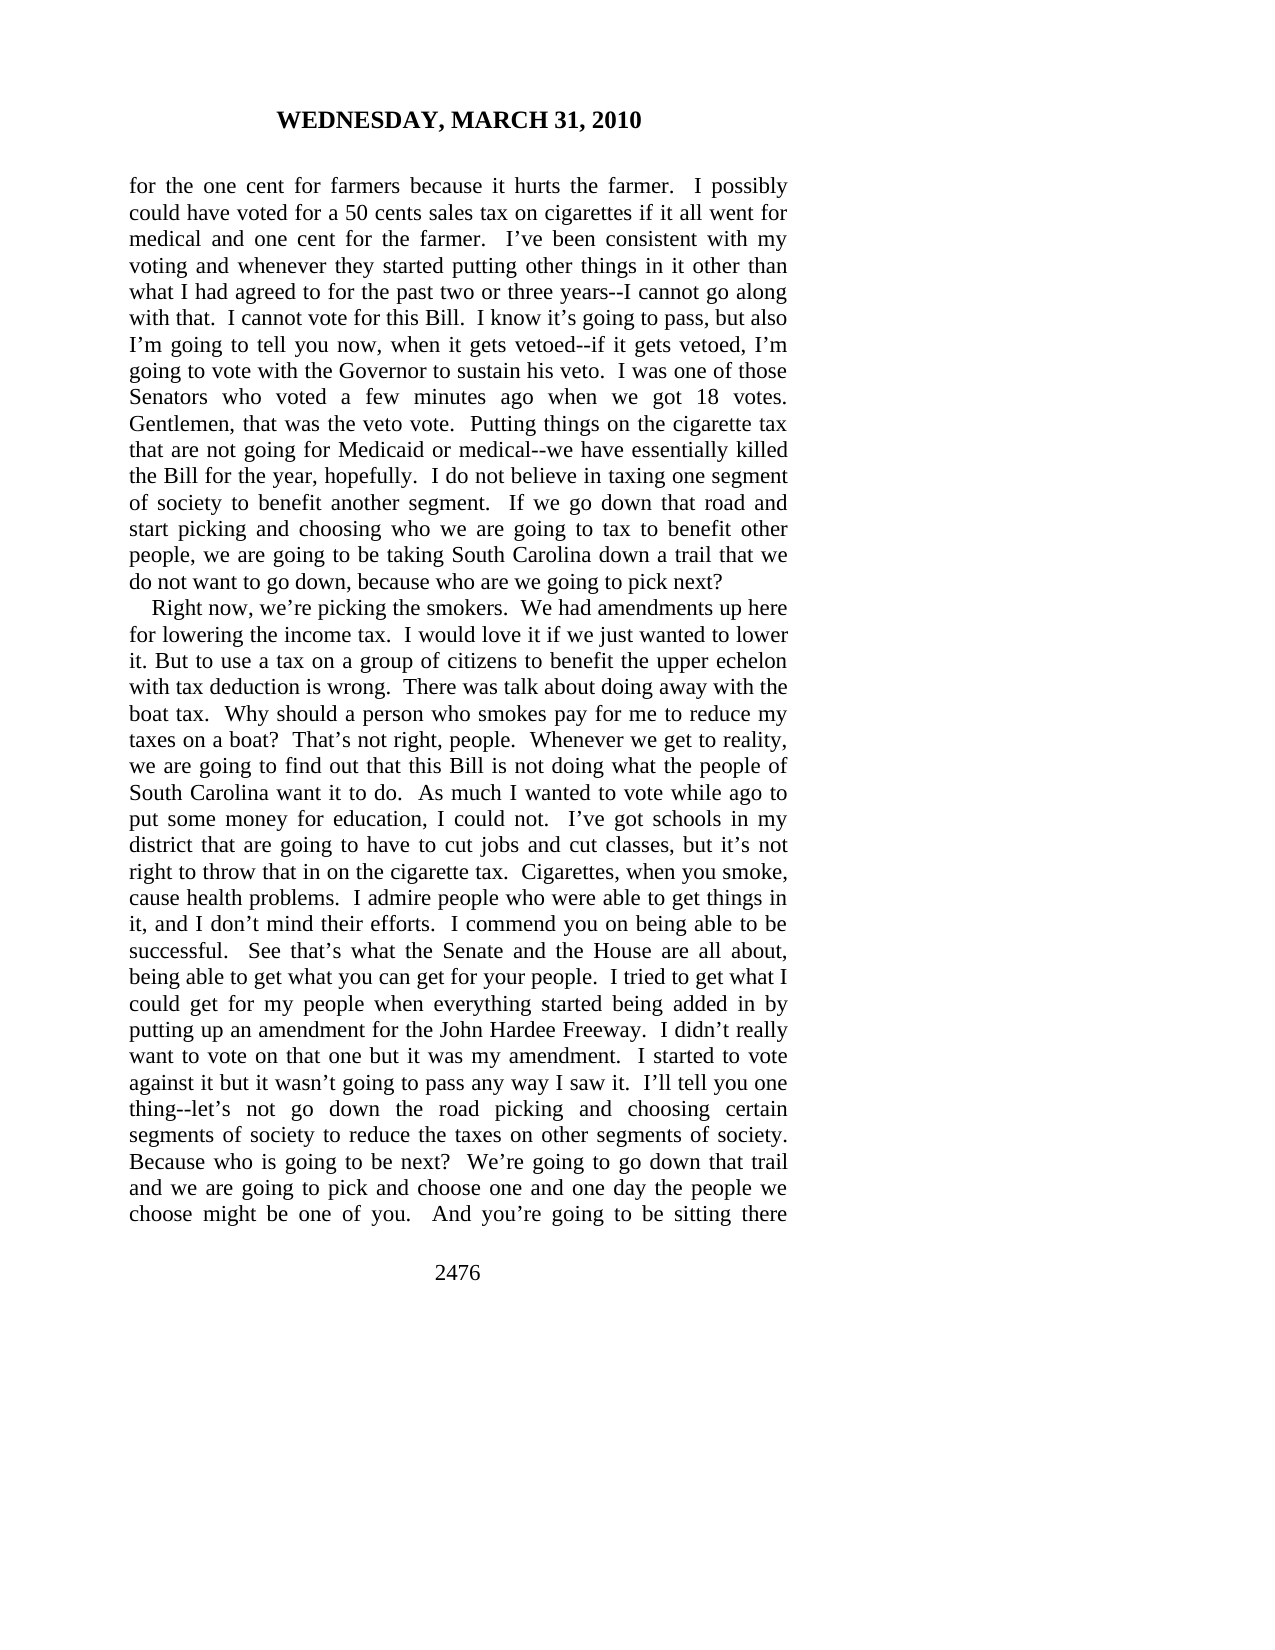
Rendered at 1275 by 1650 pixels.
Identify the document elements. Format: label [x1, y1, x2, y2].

text [129, 173, 789, 594]
text [129, 594, 789, 1227]
